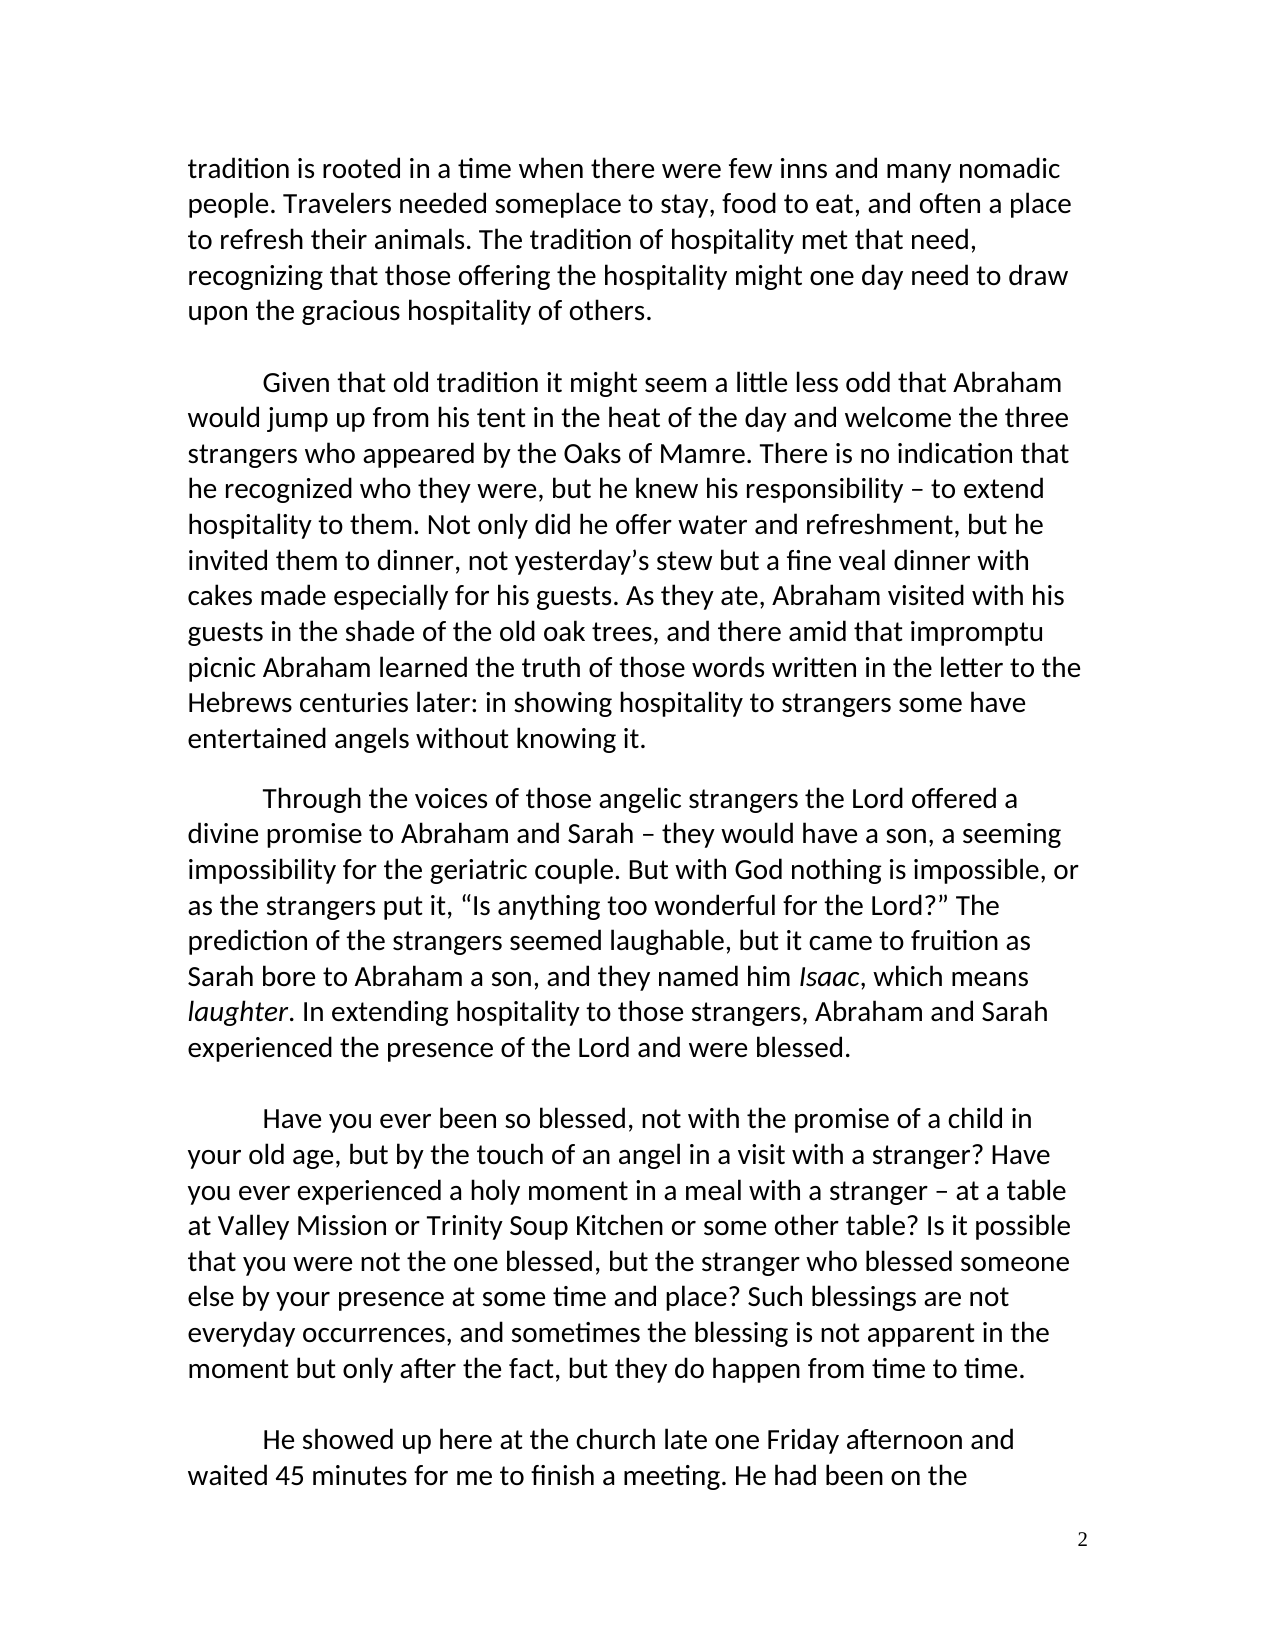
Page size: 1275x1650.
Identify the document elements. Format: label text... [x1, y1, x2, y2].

text Through the voices of those angelic strangers the Lord offered a divine promise to Abraham and Sarah – they would have a son, a seeming impossibility for the geriatric couple. But with God nothing is impossible, or as the strangers put it, “Is anything too wonderful for the Lord?” The prediction of the strangers seemed laughable, but it came to fruition as Sarah bore to Abraham a son, and they named him Isaac, which means laughter. In extending hospitality to those strangers, Abraham and Sarah experienced the presence of the Lord and were blessed. [187, 780, 1087, 1065]
text Have you ever been so blessed, not with the promise of a child in your old age, but by the touch of an angel in a visit with a stranger? Have you ever experienced a holy moment in a meal with a stranger – at a table at Valley Mission or Trinity Soup Kitchen or some other table? Is it possible that you were not the one blessed, but the stranger who blessed someone else by your presence at some time and place? Such blessings are not everyday occurrences, and sometimes the blessing is not apparent in the moment but only after the fact, but they do happen from time to time. [187, 1100, 1087, 1385]
text Given that old tradition it might seem a little less odd that Abraham would jump up from his tent in the heat of the day and welcome the three strangers who appeared by the Oaks of Mamre. There is no indication that he recognized who they were, but he knew his responsibility – to extend hospitality to them. Not only did he offer water and refreshment, but he invited them to dinner, not yesterday’s stew but a fine veal dinner with cakes made especially for his guests. As they ate, Abraham visited with his guests in the shade of the old oak trees, and there amid that impromptu picnic Abraham learned the truth of those words written in the letter to the Hebrews centuries later: in showing hospitality to strangers some have entertained angels without knowing it. [187, 364, 1087, 756]
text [187, 1421, 1087, 1492]
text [187, 150, 1087, 328]
